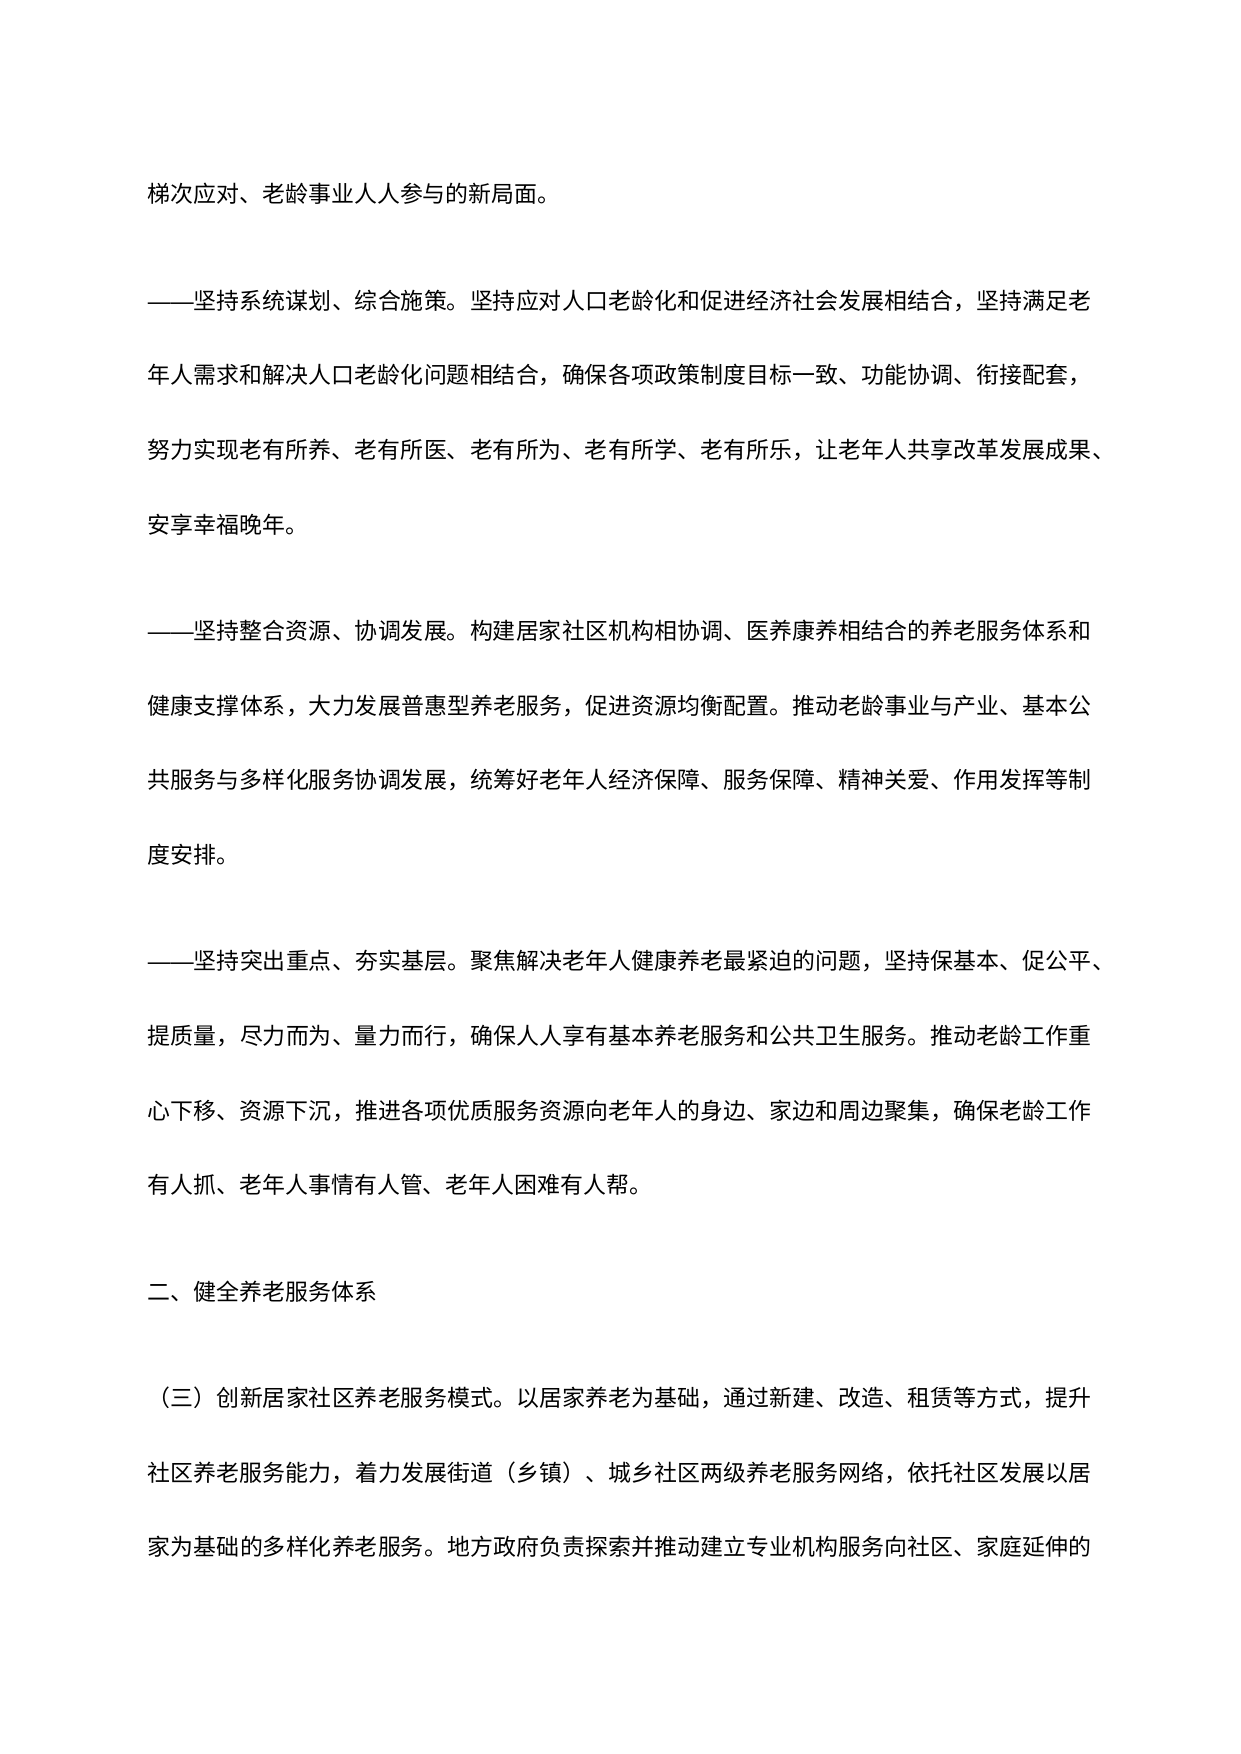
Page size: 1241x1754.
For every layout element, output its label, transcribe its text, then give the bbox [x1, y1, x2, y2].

text ——坚持系统谋划、综合施策。坚持应对人口老龄化和促进经济社会发展相结合，坚持满足老年人需求和解决人口老龄化问题相结合，确保各项政策制度目标一致、功能协调、衔接配套，努力实现老有所养、老有所医、老有所为、老有所学、老有所乐，让老年人共享改革发展成果、安享幸福晚年。 [148, 267, 1092, 556]
text ——坚持突出重点、夯实基层。聚焦解决老年人健康养老最紧迫的问题，坚持保基本、促公平、提质量，尽力而为、量力而行，确保人人享有基本养老服务和公共卫生服务。推动老龄工作重心下移、资源下沉，推进各项优质服务资源向老年人的身边、家边和周边聚集，确保老龄工作有人抓、老年人事情有人管、老年人困难有人帮。 [148, 927, 1092, 1216]
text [148, 1364, 1092, 1578]
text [148, 161, 1092, 226]
text 二、健全养老服务体系 [148, 1258, 1092, 1323]
text ——坚持整合资源、协调发展。构建居家社区机构相协调、医养康养相结合的养老服务体系和健康支撑体系，大力发展普惠型养老服务，促进资源均衡配置。推动老龄事业与产业、基本公共服务与多样化服务协调发展，统筹好老年人经济保障、服务保障、精神关爱、作用发挥等制度安排。 [148, 597, 1092, 886]
